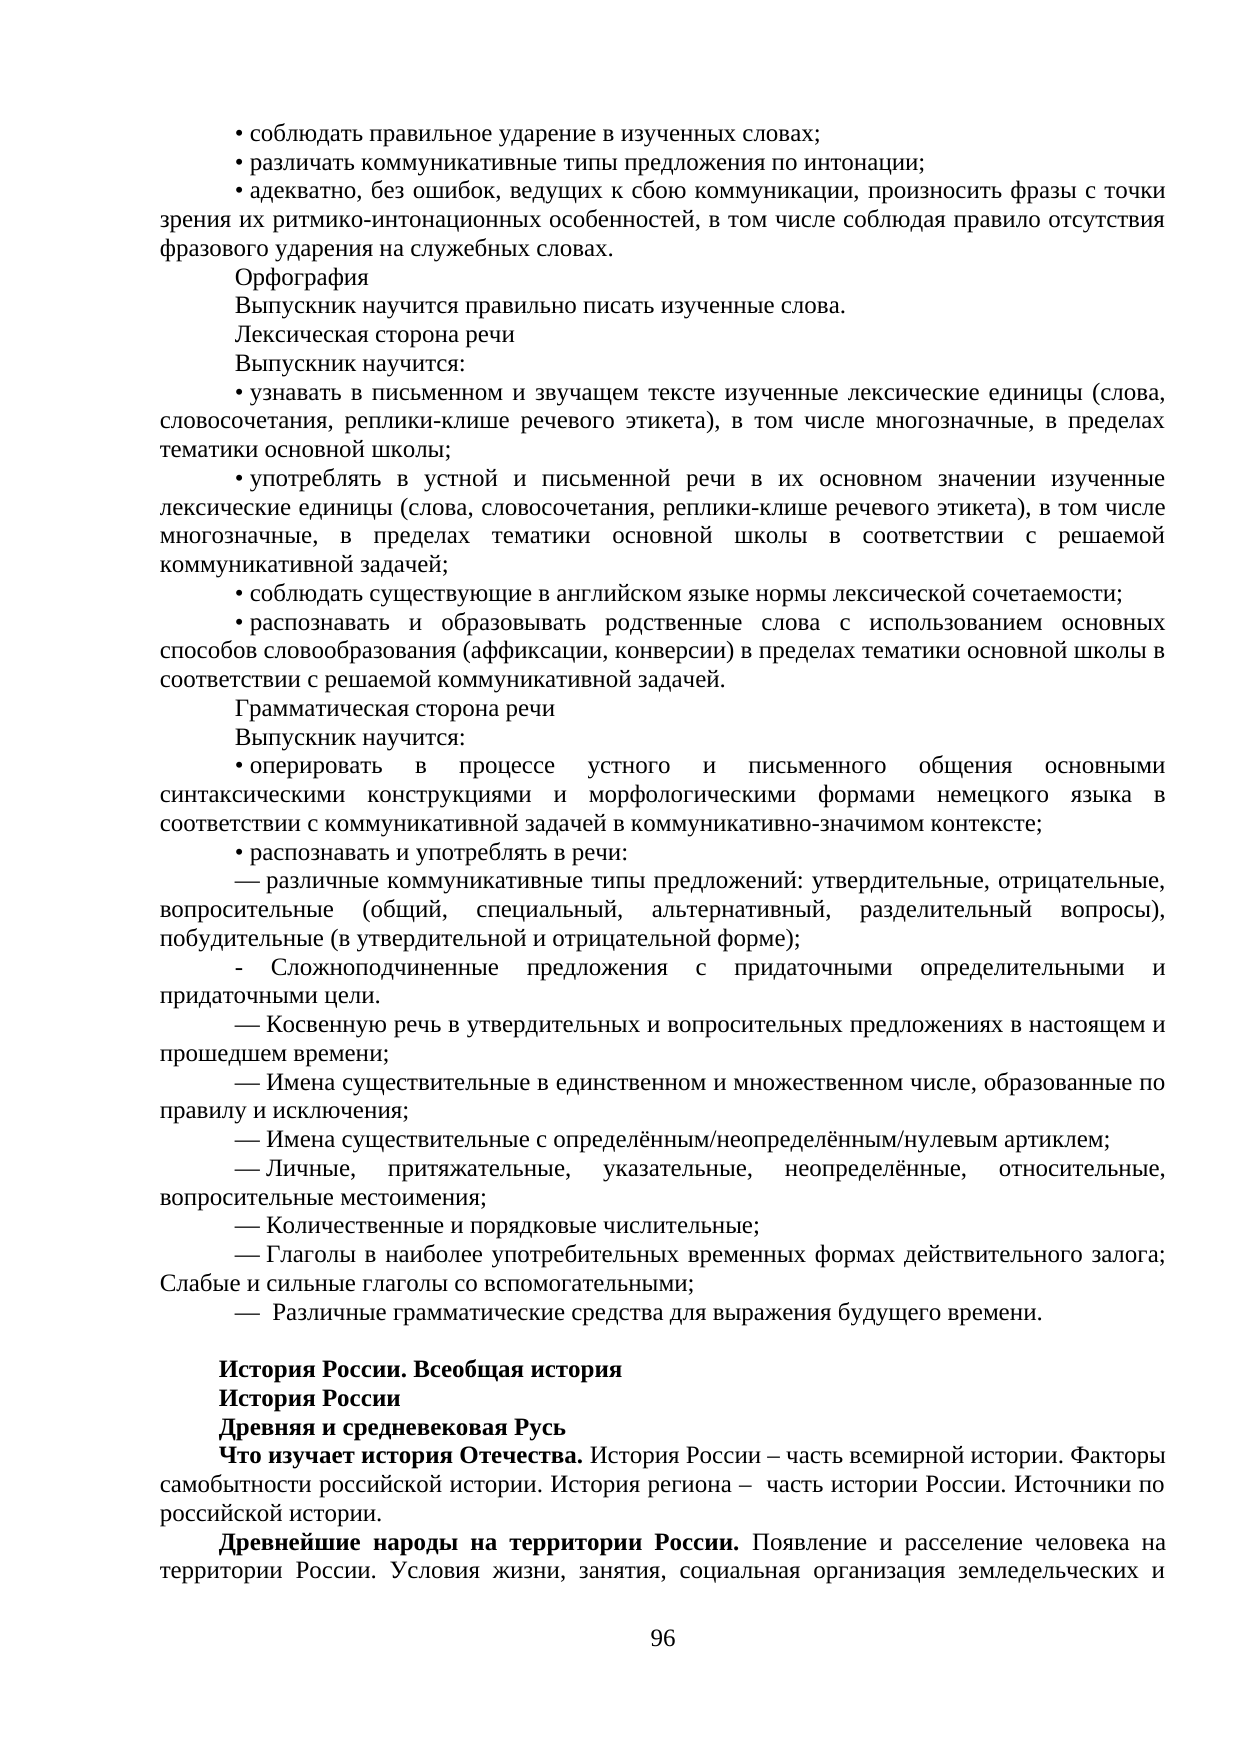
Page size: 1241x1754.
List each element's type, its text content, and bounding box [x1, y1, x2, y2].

text • соблюдать существующие в английском языке нормы лексической сочетаемости; [159, 578, 1166, 607]
text Орфография [159, 262, 1166, 291]
text — Количественные и порядковые числительные; [159, 1211, 1166, 1239]
text Древняя и средневековая Русь [159, 1412, 1166, 1441]
text • различать коммуникативные типы предложения по интонации; [159, 147, 1166, 176]
text • распознавать и употреблять в речи: [159, 837, 1166, 866]
text - Cложноподчиненные предложения с придаточными определительными и придаточными цели. [159, 952, 1166, 1009]
text Грамматическая сторона речи [159, 693, 1166, 722]
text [159, 1527, 1166, 1584]
text • узнавать в письменном и звучащем тексте изученные лексические единицы (слова, словосочетания, реплики-клише речевого этикета), в том числе многозначные, в пределах тематики основной школы; [159, 377, 1166, 463]
text — различные коммуникативные типы предложений: утвердительные, отрицательные, вопросительные (общий, специальный, альтернативный, разделительный вопросы), побудительные (в утвердительной и отрицательной форме); [159, 866, 1166, 952]
text — Имена существительные c определённым/неопределённым/нулевым артиклем; [159, 1124, 1166, 1153]
text — Косвенную речь в утвердительных и вопросительных предложениях в настоящем и прошедшем времени; [159, 1009, 1166, 1067]
text — Глаголы в наиболее употребительных временных формах действительного залога; Слабые и сильные глаголы со вспомогательными; [159, 1239, 1166, 1297]
text • соблюдать правильное ударение в изученных словах; [159, 118, 1166, 147]
text • употреблять в устной и письменной речи в их основном значении изученные лексические единицы (слова, словосочетания, реплики-клише речевого этикета), в том числе многозначные, в пределах тематики основной школы в соответствии с решаемой коммуникативной задачей; [159, 463, 1166, 578]
text • распознавать и образовывать родственные слова с использованием основных способов словообразования (аффиксации, конверсии) в пределах тематики основной школы в соответствии с решаемой коммуникативной задачей. [159, 607, 1166, 693]
text — Различные грамматические средства для выражения будущего времени. [159, 1297, 1166, 1326]
text • адекватно, без ошибок, ведущих к сбою коммуникации, произносить фразы с точки зрения их ритмико-интонационных особенностей, в том числе соблюдая правило отсутствия фразового ударения на служебных словах. [159, 176, 1166, 262]
text История России [159, 1383, 1166, 1412]
text Выпускник научится: [159, 722, 1166, 751]
text Выпускник научится: [159, 348, 1166, 377]
text История России. Всеобщая история [159, 1354, 1166, 1383]
text Что изучает история Отечества. История России – часть всемирной истории. Факторы самобытности российской истории. История региона – часть истории России. Источники по российской истории. [159, 1441, 1166, 1527]
text Выпускник научится правильно писать изученные слова. [159, 291, 1166, 319]
text • оперировать в процессе устного и письменного общения основными синтаксическими конструкциями и морфологическими формами немецкого языка в соответствии с коммуникативной задачей в коммуникативно-значимом контексте; [159, 751, 1166, 837]
text — Имена существительные в единственном и множественном числе, образованные по правилу и исключения; [159, 1067, 1166, 1124]
text Лексическая сторона речи [159, 319, 1166, 348]
text — Личные, притяжательные, указательные, неопределённые, относительные, вопросительные местоимения; [159, 1153, 1166, 1211]
